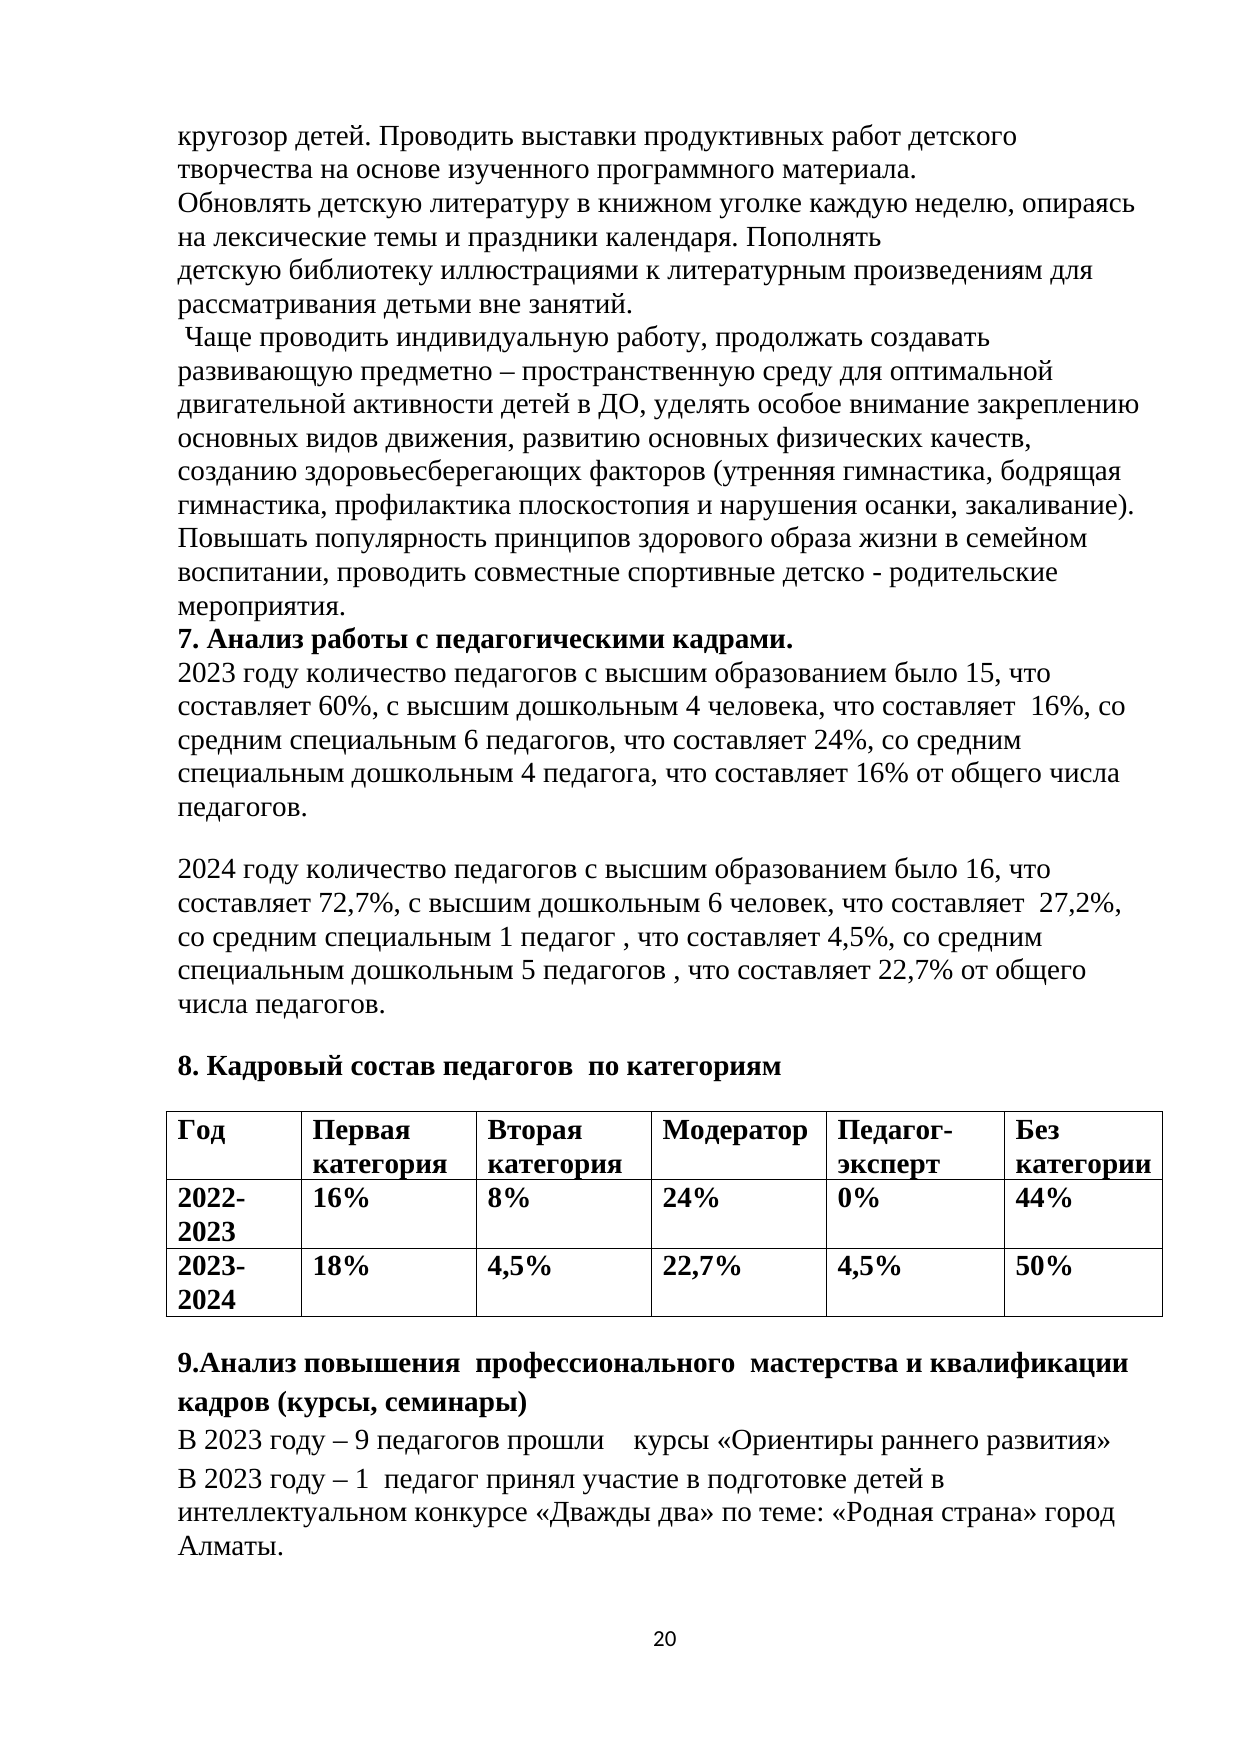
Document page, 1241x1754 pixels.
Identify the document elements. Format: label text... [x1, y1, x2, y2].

text В 2023 году – 1 педагог принял участие в подготовке детей в интеллектуальном конкурсе «Дважды два» по теме: «Родная страна» город Алматы. [177, 1461, 1152, 1562]
table_cell 0% [827, 1180, 1004, 1247]
text воспитании, проводить совместные спортивные детско - родительские мероприятия. [177, 554, 1152, 621]
text В 2023 году – 9 педагогов прошли курсы «Ориентиры раннего развития» [177, 1422, 1152, 1456]
table_header Вторая категория [477, 1112, 651, 1179]
table_header Первая категория [302, 1112, 476, 1179]
table_cell 8% [477, 1180, 651, 1247]
text 2024 году количество педагогов с высшим образованием было 16, что составляет 72,7%, с высшим дошкольным 6 человек, что составляет 27,2%, со средним специальным 1 педагог , что составляет 4,5%, со средним специальным дошкольным 5 педагогов , что составляет 22,7% от общего числа педагогов. [177, 852, 1152, 1019]
text Обновлять детскую литературу в книжном уголке каждую неделю, опираясь на лексические темы и праздники календаря. Пополнять [177, 185, 1152, 252]
text детскую библиотеку иллюстрациями к литературным произведениям для рассматривания детьми вне занятий. [177, 252, 1152, 319]
table_cell 2022- 2023 [167, 1180, 301, 1247]
table_header Педагог-эксперт [827, 1112, 1004, 1179]
table_cell 50% [1005, 1249, 1162, 1316]
table_cell 44% [1005, 1180, 1162, 1247]
table_cell 16% [302, 1180, 476, 1247]
text 7. Анализ работы с педагогическими кадрами. [177, 621, 1152, 655]
text 8. Кадровый состав педагогов по категориям [177, 1048, 1152, 1082]
table_header Модератор [652, 1112, 826, 1179]
table_header Без категории [1005, 1112, 1162, 1179]
text 2023 году количество педагогов с высшим образованием было 15, что составляет 60%, с высшим дошкольным 4 человека, что составляет 16%, со средним специальным 6 педагогов, что составляет 24%, со средним специальным дошкольным 4 педагога, что составляет 16% от общего числа педагогов. [177, 655, 1152, 822]
table_cell 4,5% [477, 1249, 651, 1316]
table_cell 18% [302, 1249, 476, 1316]
text Чаще проводить индивидуальную работу, продолжать создавать развивающую предметно – пространственную среду для оптимальной двигательной активности детей в ДО, уделять особое внимание закреплению основных видов движения, развитию основных физических качеств, созданию здоровьесберегающих факторов (утренняя гимнастика, бодрящая гимнастика, профилактика плоскостопия и нарушения осанки, закаливание). Повышать популярность принципов здорового образа жизни в семейном [177, 319, 1152, 554]
table_cell 24% [652, 1180, 826, 1247]
text 9.Анализ повышения профессионального мастерства и квалификации кадров (курсы, семинары) [177, 1345, 1152, 1417]
table_cell 4,5% [827, 1249, 1004, 1316]
table_cell 22,7% [652, 1249, 826, 1316]
table_cell 2023-2024 [167, 1249, 301, 1316]
table_header Год [167, 1112, 301, 1179]
text кругозор детей. Проводить выставки продуктивных работ детского творчества на основе изученного программного материала. [177, 118, 1152, 185]
